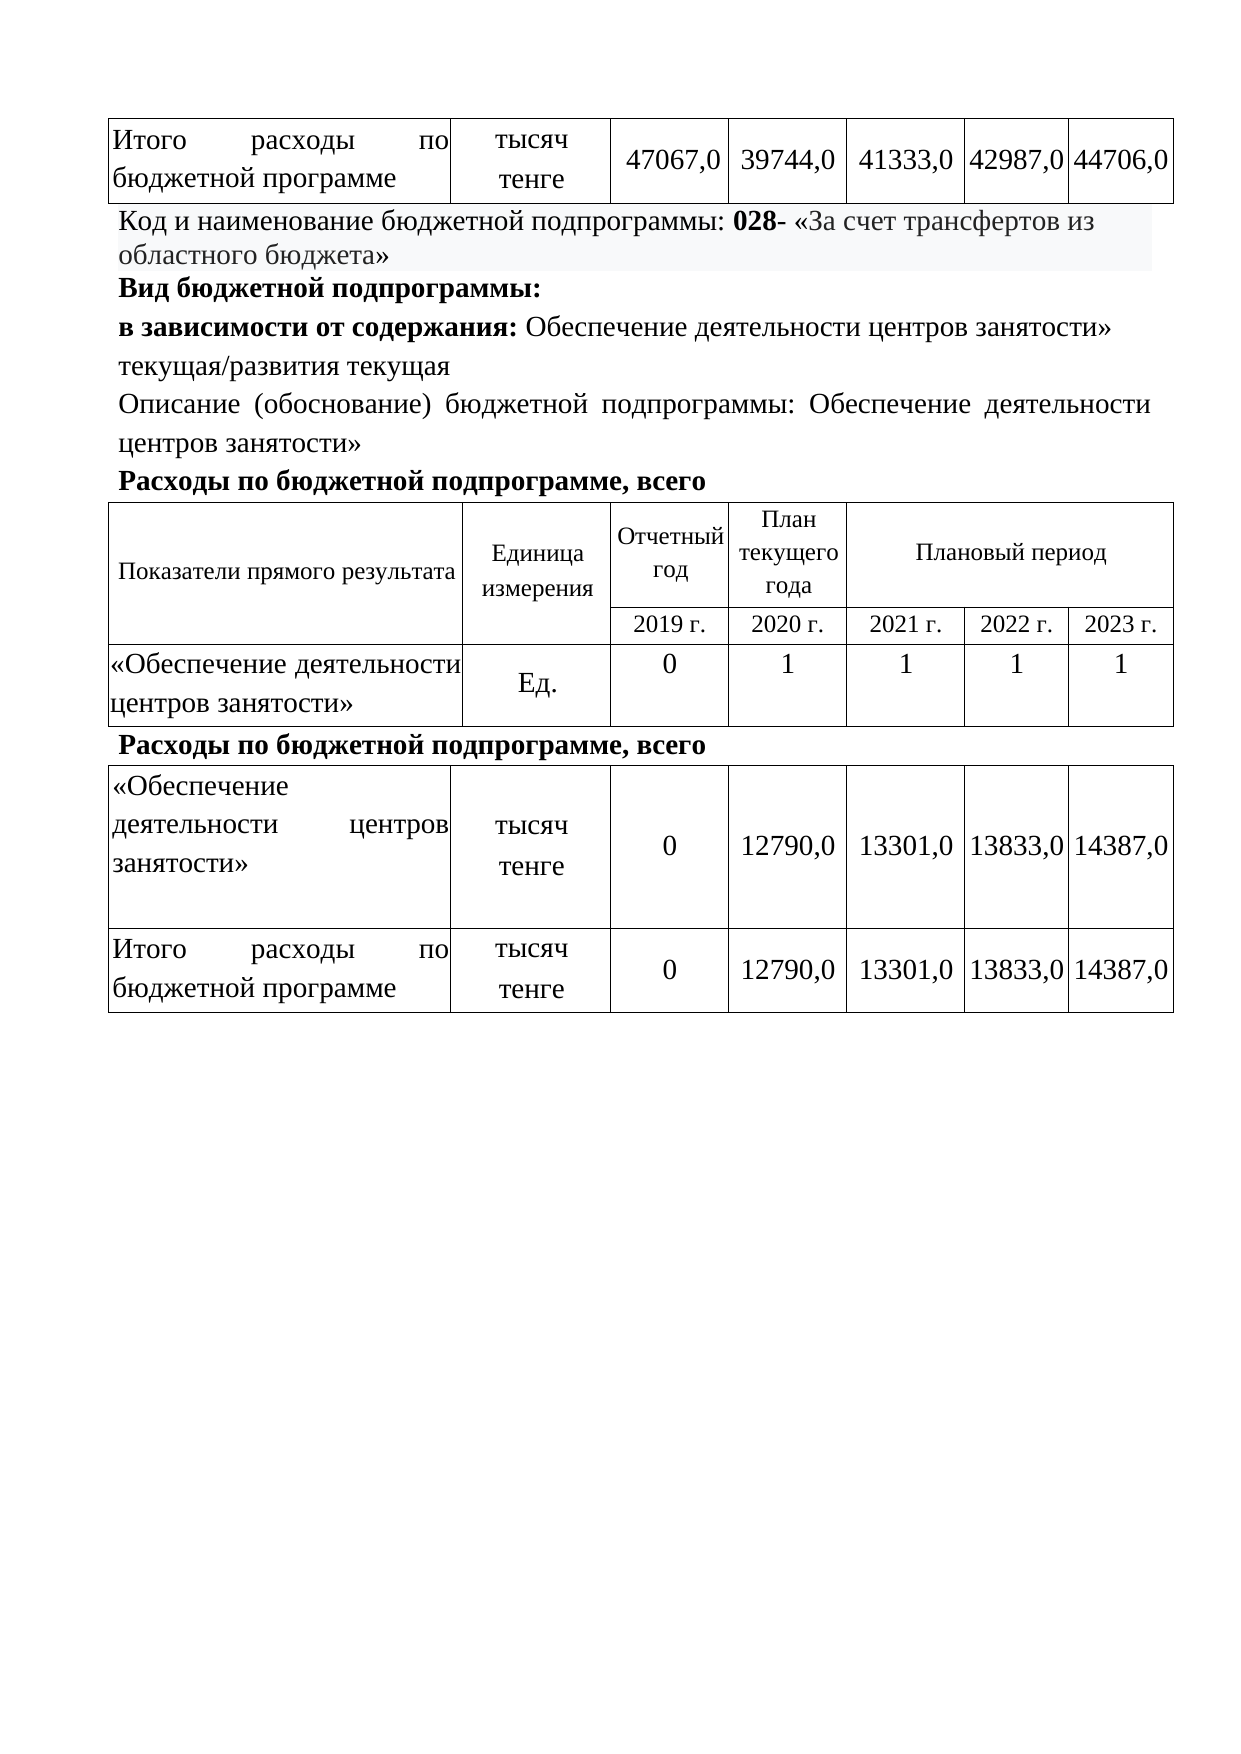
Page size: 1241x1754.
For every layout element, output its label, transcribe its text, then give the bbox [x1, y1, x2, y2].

table_cell 39744,0 [729, 119, 846, 202]
table_cell 12790,0 [729, 929, 846, 1012]
table_cell 44706,0 [1069, 119, 1173, 202]
table_cell 47067,0 [611, 119, 728, 202]
table_cell 41333,0 [847, 119, 964, 202]
table_cell 2022 г. [965, 608, 1068, 643]
table_header План текущего года [729, 503, 846, 607]
table_header 0 [611, 766, 728, 928]
text Расходы по бюджетной подпрограмме, всего [118, 463, 1152, 497]
table_cell 1 [965, 645, 1068, 726]
table_header тысяч тенге [451, 766, 610, 928]
table_cell 2023 г. [1069, 608, 1173, 643]
table_cell 1 [729, 645, 846, 726]
table_cell 13833,0 [965, 929, 1068, 1012]
table_header 13301,0 [847, 766, 964, 928]
table_cell тысяч тенге [451, 119, 610, 202]
table_header Показатели прямого результата [109, 503, 462, 643]
table_cell Итого расходы по бюджетной программе [109, 929, 450, 1012]
table_header Единица измерения [463, 503, 610, 643]
table_cell 2021 г. [847, 608, 964, 643]
text Код и наименование бюджетной подпрограммы: 028- «За счет трансфертов из областного бюджета» [118, 204, 1152, 271]
table_header 13833,0 [965, 766, 1068, 928]
table_cell тысяч тенге [451, 929, 610, 1012]
table_cell 42987,0 [965, 119, 1068, 202]
table_header 14387,0 [1069, 766, 1173, 928]
text Вид бюджетной подпрограммы: [118, 271, 1152, 304]
table_header «Обеспечение деятельности центров занятости» [109, 766, 450, 928]
table_cell 0 [611, 645, 728, 726]
table_cell 2020 г. [729, 608, 846, 643]
table_cell 0 [611, 929, 728, 1012]
table_cell 13301,0 [847, 929, 964, 1012]
text текущая/развития текущая [118, 348, 1152, 381]
table_cell Ед. [463, 645, 610, 726]
table_header Плановый период [847, 503, 1173, 607]
table_cell 1 [847, 645, 964, 726]
table_cell 1 [1069, 645, 1173, 726]
table_cell Итого расходы по бюджетной программе [109, 119, 450, 202]
table_cell «Обеспечение деятельности центров занятости» [109, 645, 462, 726]
text Описание (обоснование) бюджетной подпрограммы: Обеспечение деятельности центров занятости» [118, 386, 1152, 458]
table_cell 2019 г. [611, 608, 728, 643]
table_header Отчетныйгод [611, 503, 728, 607]
table_cell 14387,0 [1069, 929, 1173, 1012]
text в зависимости от содержания: Обеспечение деятельности центров занятости» [118, 309, 1152, 343]
text Расходы по бюджетной подпрограмме, всего [118, 727, 1152, 760]
table_header 12790,0 [729, 766, 846, 928]
